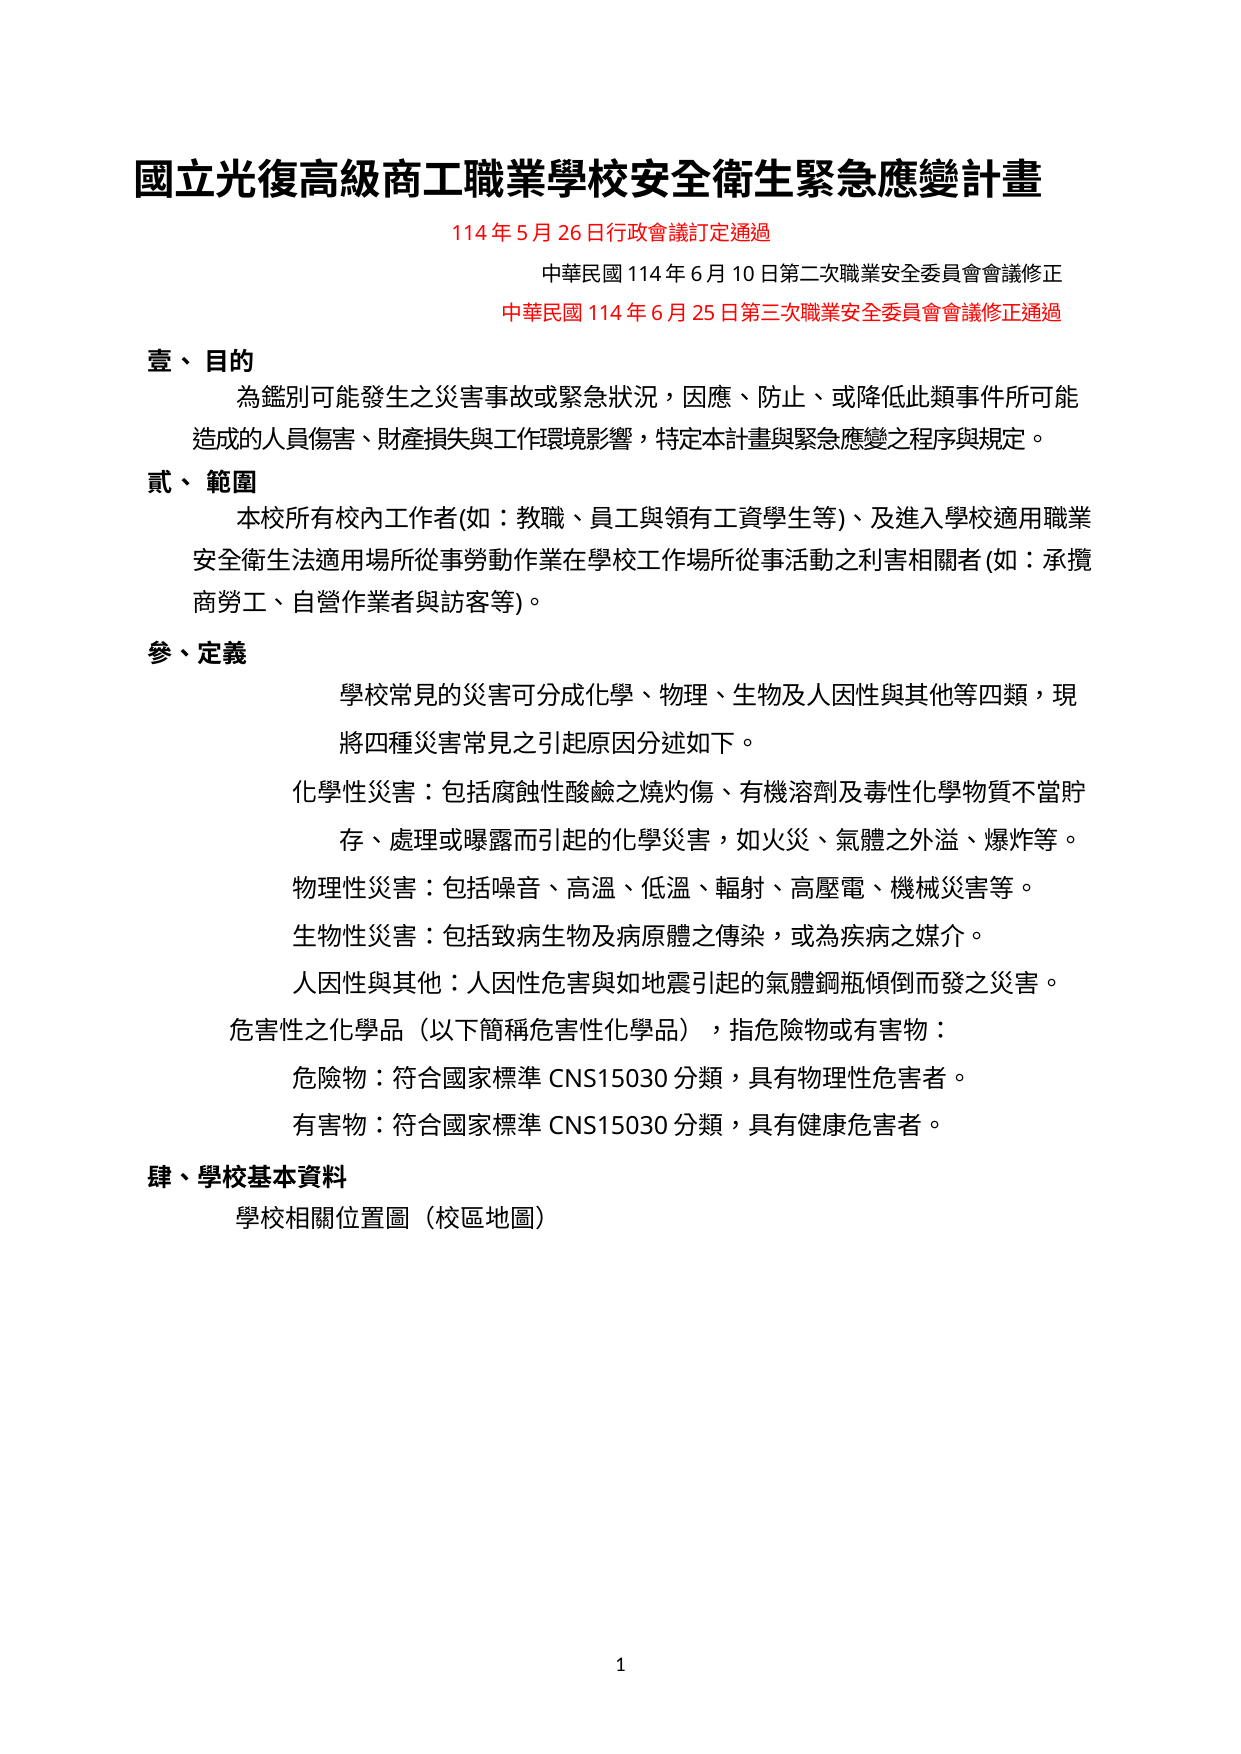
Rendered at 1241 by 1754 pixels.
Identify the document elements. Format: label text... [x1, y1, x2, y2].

list 化學性災害：包括腐蝕性酸鹼之燒灼傷、有機溶劑及毒性化學物質不當貯存、處理或曝露而引起的化學災害，如火災、氣體之外溢、爆炸等。 [280, 772, 1093, 857]
title 國立光復高級商工職業學校安全衛生緊急應變計畫 [133, 144, 1152, 207]
subtitle 貳、 範圍 [148, 461, 1152, 499]
text 中華民國114年6月25日第三次職業安全委員會會議修正通過 [133, 297, 1063, 326]
list 物理性災害：包括噪音、高溫、低溫、輻射、高壓電、機械災害等。 [236, 869, 1152, 905]
text 本校所有校內工作者(如：教職、員工與領有工資學生等)、及進入學校適用職業安全衛生法適用場所從事勞動作業在學校工作場所從事活動之利害相關者(如：承攬商勞工、自營作業者與訪客等)。 [192, 499, 1093, 619]
subtitle 肆、學校基本資料 [148, 1157, 1152, 1193]
list 學校常見的災害可分成化學、物理、生物及人因性與其他等四類，現將四種災害常見之引起原因分述如下。 [295, 676, 1093, 760]
subtitle 壹、 目的 [148, 341, 1152, 377]
text 中華民國114年6月10日第二次職業安全委員會會議修正 [133, 259, 1063, 287]
list 生物性災害：包括致病生物及病原體之傳染，或為疾病之媒介。 [236, 916, 1152, 952]
list 有害物：符合國家標準 CNS15030分類，具有健康危害者。 [236, 1106, 1152, 1142]
list 危害性之化學品（以下簡稱危害性化學品），指危險物或有害物： [192, 1011, 1152, 1047]
list 人因性與其他：人因性危害與如地震引起的氣體鋼瓶傾倒而發之災害。 [236, 964, 1152, 1000]
list 危險物：符合國家標準 CNS15030分類，具有物理性危害者。 [236, 1058, 1152, 1094]
text 114年 5月 26日行政會議訂定通過 [133, 207, 1152, 249]
subtitle 參、定義 [148, 634, 1152, 670]
text 為鑑別可能發生之災害事故或緊急狀況，因應、防止、或降低此類事件所可能造成的人員傷害、財產損失與工作環境影響，特定本計畫與緊急應變之程序與規定。 [192, 377, 1093, 455]
list 學校相關位置圖（校區地圖） [192, 1199, 1152, 1235]
